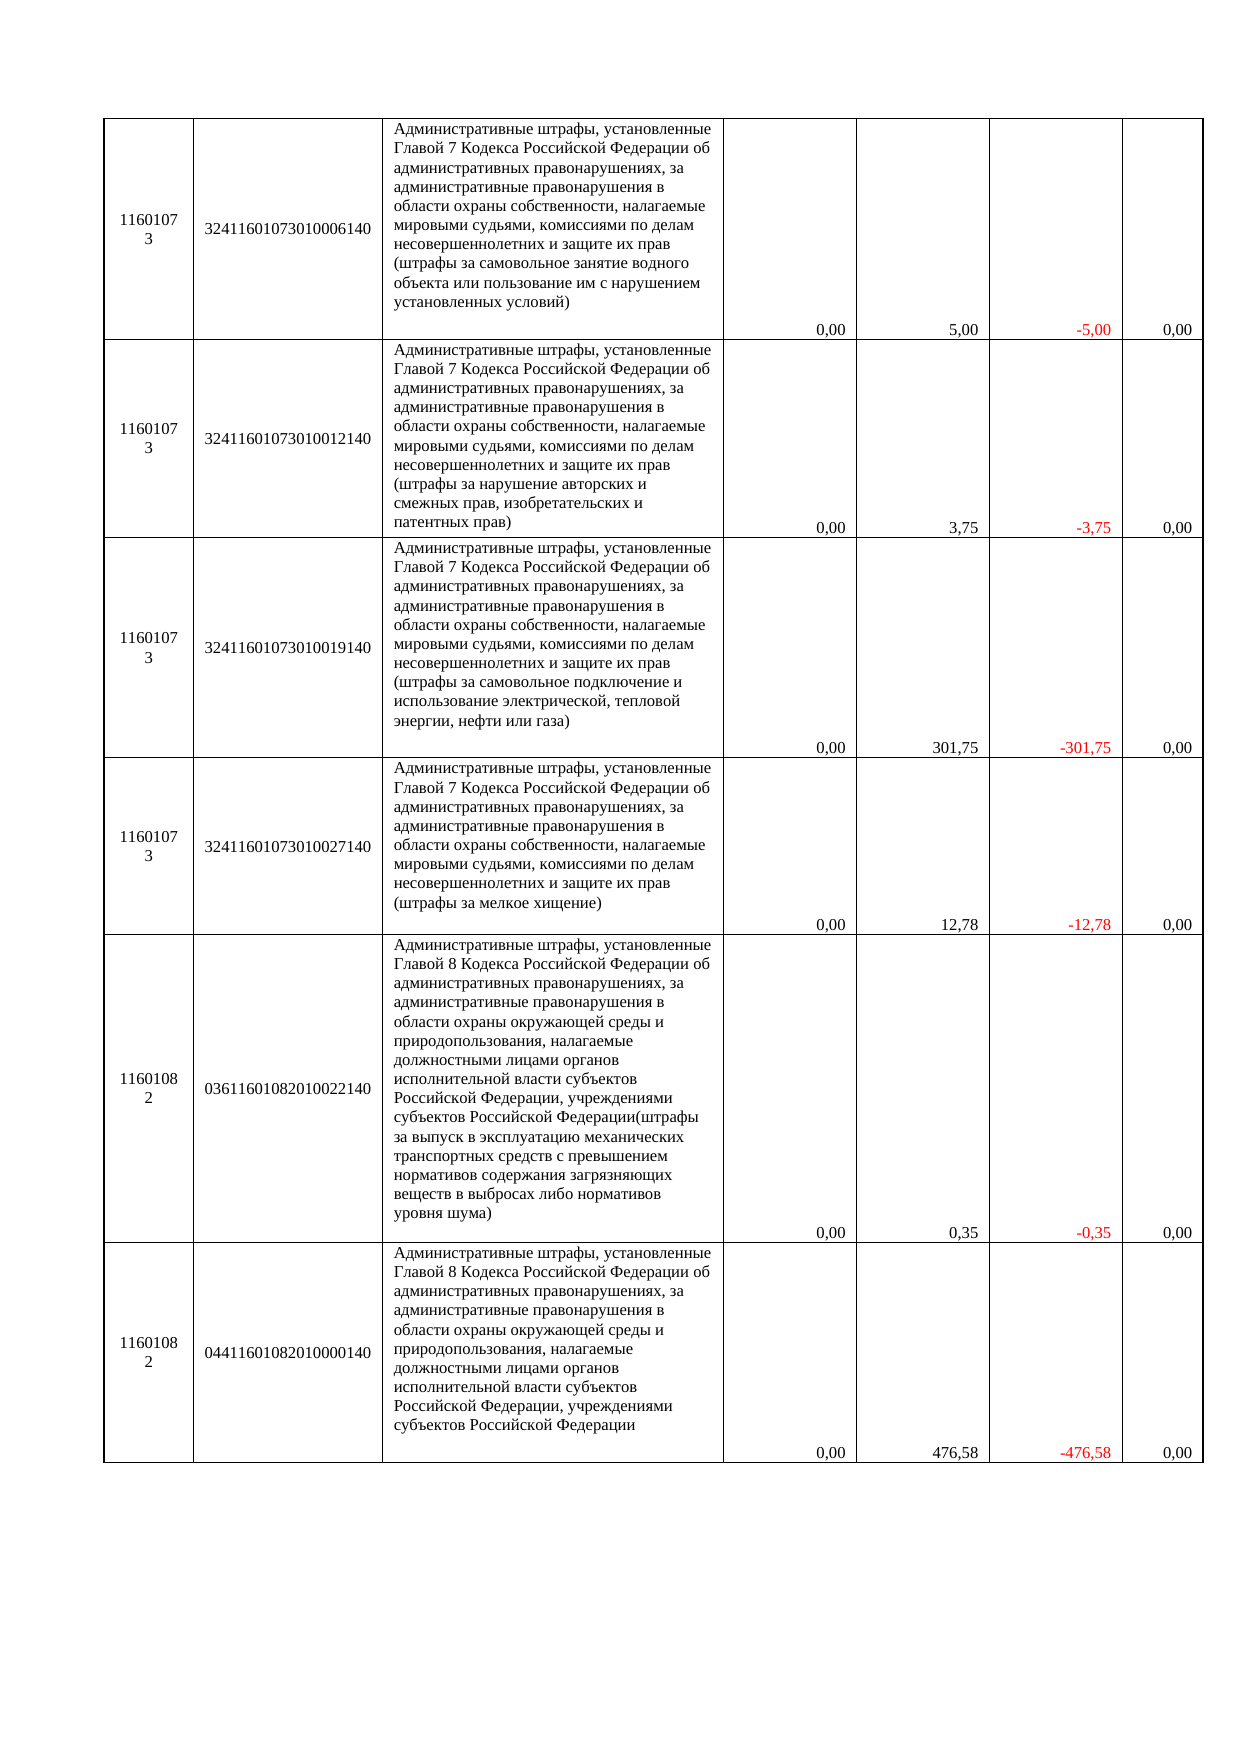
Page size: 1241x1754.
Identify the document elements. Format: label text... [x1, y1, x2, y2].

table_cell Административные штрафы, установленные Главой 7 Кодекса Российской Федерации об административных правонарушениях, за административные правонарушения в области охраны собственности, налагаемые мировыми судьями, комиссиями по делам несовершеннолетних и защите их прав (штрафы за нарушение авторских и смежных прав, изобретательских и патентных прав) [383, 340, 723, 537]
table_cell 0,00 [1123, 935, 1202, 1242]
table_cell Административные штрафы, установленные Главой 7 Кодекса Российской Федерации об административных правонарушениях, за административные правонарушения в области охраны собственности, налагаемые мировыми судьями, комиссиями по делам несовершеннолетних и защите их прав (штрафы за самовольное подключение и использование электрической, тепловой энергии, нефти или газа) [383, 538, 723, 757]
table_cell 301,75 [857, 538, 989, 757]
table_cell 03611601082010022140 [194, 935, 382, 1242]
table_cell 0,00 [1123, 1243, 1202, 1462]
table_cell 11601073 [105, 119, 193, 338]
table_cell -0,35 [990, 935, 1122, 1242]
table_cell 32411601073010027140 [194, 758, 382, 934]
table_cell 0,00 [724, 119, 856, 338]
table_cell 0,00 [724, 935, 856, 1242]
table_cell 11601082 [105, 935, 193, 1242]
table_cell 32411601073010006140 [194, 119, 382, 338]
table_cell -12,78 [990, 758, 1122, 934]
table_cell 0,00 [724, 538, 856, 757]
table_cell 11601073 [105, 538, 193, 757]
table_cell 32411601073010019140 [194, 538, 382, 757]
table_cell 0,00 [1123, 758, 1202, 934]
table_cell 0,00 [1123, 340, 1202, 537]
table_cell 0,00 [724, 340, 856, 537]
table_cell 12,78 [857, 758, 989, 934]
table_cell 0,35 [857, 935, 989, 1242]
table_cell -5,00 [990, 119, 1122, 338]
table_cell 11601073 [105, 340, 193, 537]
table_cell -3,75 [990, 340, 1122, 537]
table_cell Административные штрафы, установленные Главой 7 Кодекса Российской Федерации об административных правонарушениях, за административные правонарушения в области охраны собственности, налагаемые мировыми судьями, комиссиями по делам несовершеннолетних и защите их прав (штрафы за мелкое хищение) [383, 758, 723, 934]
table_cell 5,00 [857, 119, 989, 338]
table_cell 476,58 [857, 1243, 989, 1462]
table_cell 0,00 [724, 1243, 856, 1462]
table_cell Административные штрафы, установленные Главой 8 Кодекса Российской Федерации об административных правонарушениях, за административные правонарушения в области охраны окружающей среды и природопользования, налагаемые должностными лицами органов исполнительной власти субъектов Российской Федерации, учреждениями субъектов Российской Федерации(штрафы за выпуск в эксплуатацию механических транспортных средств с превышением нормативов содержания загрязняющих веществ в выбросах либо нормативов уровня шума) [383, 935, 723, 1242]
table_cell Административные штрафы, установленные Главой 8 Кодекса Российской Федерации об административных правонарушениях, за административные правонарушения в области охраны окружающей среды и природопользования, налагаемые должностными лицами органов исполнительной власти субъектов Российской Федерации, учреждениями субъектов Российской Федерации [383, 1243, 723, 1462]
table_cell 11601073 [105, 758, 193, 934]
table_cell 0,00 [724, 758, 856, 934]
table_cell 0,00 [1123, 119, 1202, 338]
table_cell -476,58 [990, 1243, 1122, 1462]
table_cell 11601082 [105, 1243, 193, 1462]
table_cell 0,00 [1123, 538, 1202, 757]
table_cell -301,75 [990, 538, 1122, 757]
table_cell Административные штрафы, установленные Главой 7 Кодекса Российской Федерации об административных правонарушениях, за административные правонарушения в области охраны собственности, налагаемые мировыми судьями, комиссиями по делам несовершеннолетних и защите их прав (штрафы за самовольное занятие водного объекта или пользование им с нарушением установленных условий) [383, 119, 723, 338]
table_cell 3,75 [857, 340, 989, 537]
table_cell 32411601073010012140 [194, 340, 382, 537]
table_cell 04411601082010000140 [194, 1243, 382, 1462]
